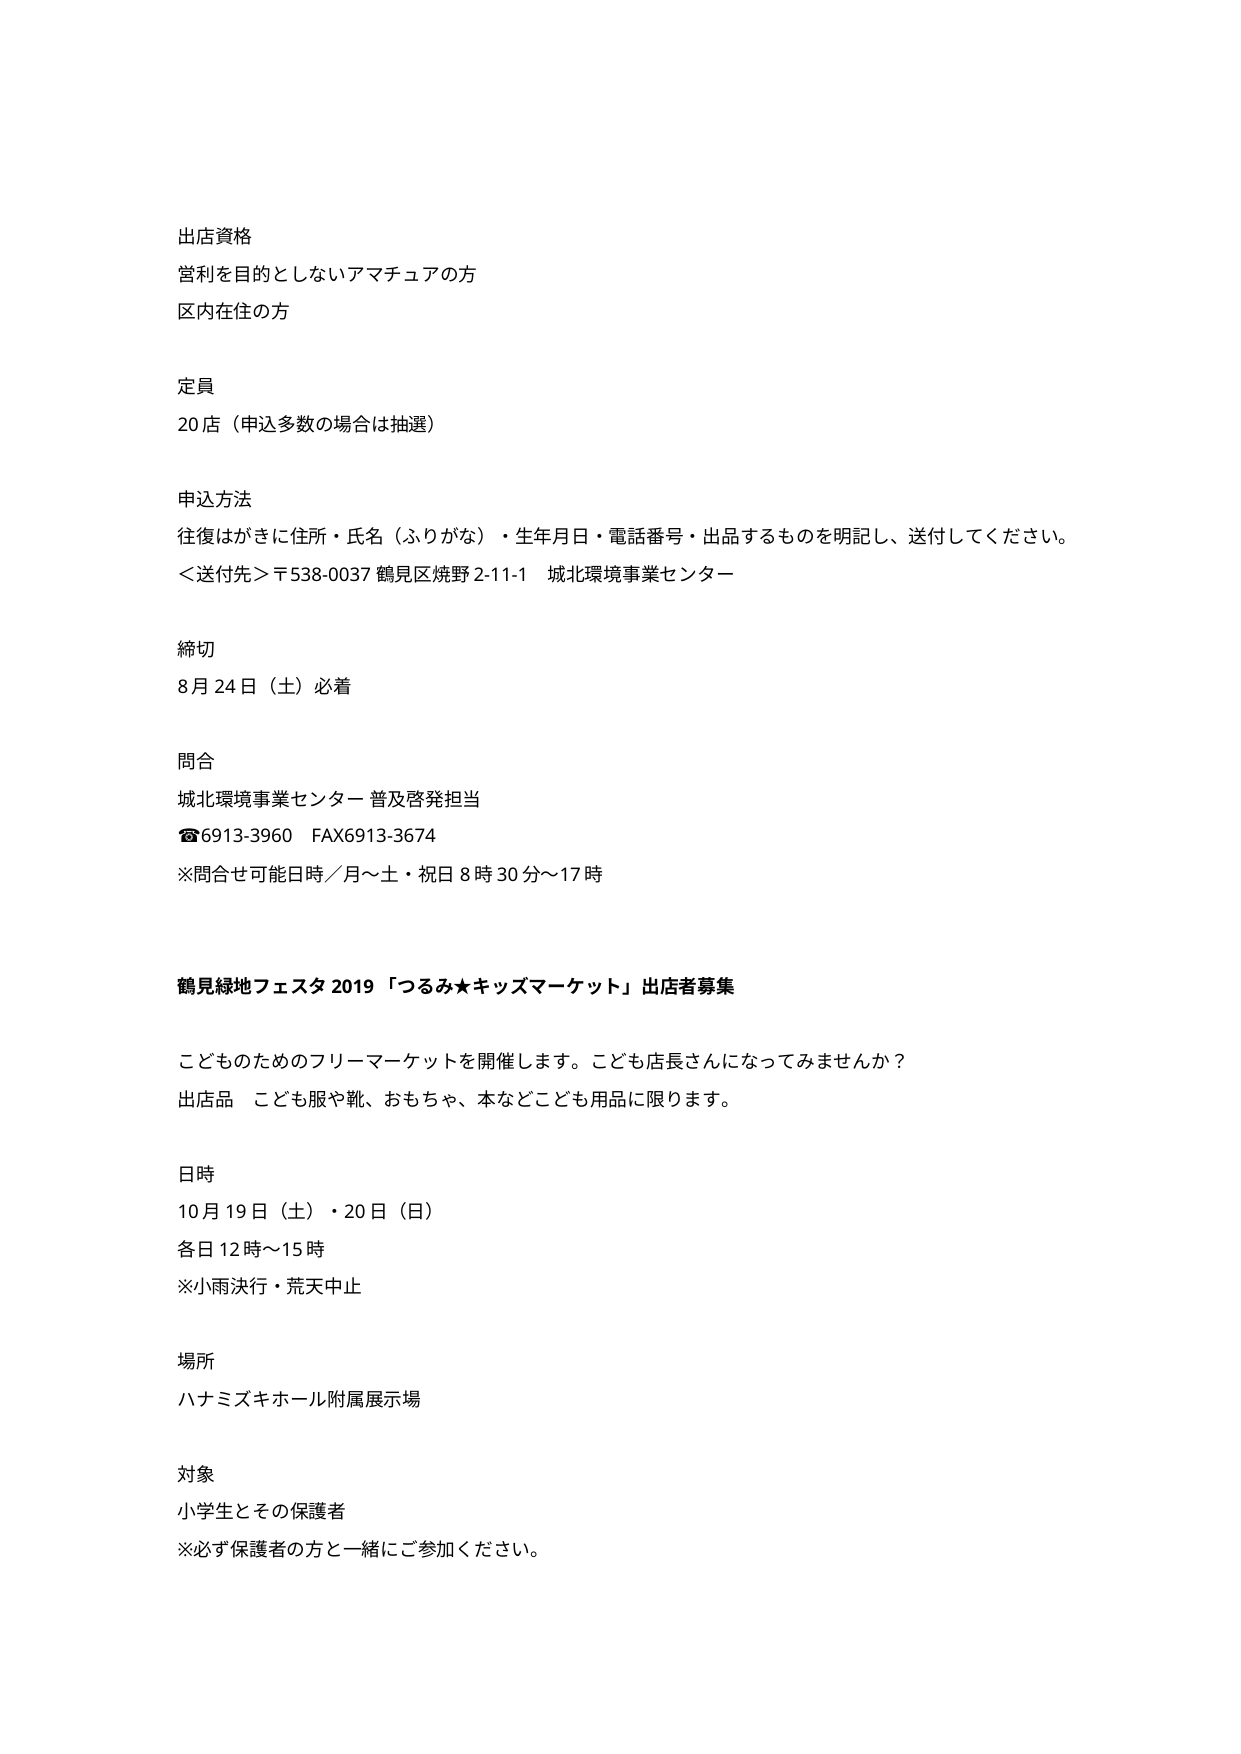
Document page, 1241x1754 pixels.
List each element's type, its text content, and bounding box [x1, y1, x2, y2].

text 往復はがきに住所・氏名（ふりがな）・生年月日・電話番号・出品するものを明記し、送付してください。 [177, 517, 1063, 554]
text 申込方法 [177, 479, 1063, 517]
text 定員 [177, 367, 1063, 404]
text 問合 [177, 742, 1063, 779]
text 10月19日（土）・20日（日） [177, 1192, 1063, 1229]
text 対象 [177, 1454, 1063, 1492]
text ※必ず保護者の方と一緒にご参加ください。 [177, 1529, 1063, 1567]
text 城北環境事業センター 普及啓発担当 [177, 779, 1063, 817]
text 営利を目的としないアマチュアの方 [177, 254, 1063, 292]
text 締切 [177, 629, 1063, 667]
text 出店資格 [177, 217, 1063, 254]
text 場所 [177, 1342, 1063, 1379]
text 小学生とその保護者 [177, 1492, 1063, 1529]
text ※小雨決行・荒天中止 [177, 1267, 1063, 1304]
text 区内在住の方 [177, 292, 1063, 329]
text 出店品 こども服や靴、おもちゃ、本などこども用品に限ります。 [177, 1079, 1063, 1117]
text ハナミズキホール附属展示場 [177, 1379, 1063, 1417]
text 8月24日（土）必着 [177, 667, 1063, 704]
text ※問合せ可能日時／月～土・祝日 8時30分～17時 [177, 854, 1063, 892]
text 各日12時～15時 [177, 1229, 1063, 1267]
text こどものためのフリーマーケットを開催します。こども店長さんになってみませんか？ [177, 1042, 1063, 1079]
text ☎6913-3960 FAX6913-3674 [177, 817, 1063, 854]
text 鶴見緑地フェスタ2019 「つるみ★キッズマーケット」出店者募集 [177, 967, 1063, 1004]
text 20店（申込多数の場合は抽選） [177, 404, 1063, 442]
text ＜送付先＞〒538-0037 鶴見区焼野2-11-1 城北環境事業センター [177, 554, 1063, 592]
text 日時 [177, 1154, 1063, 1192]
